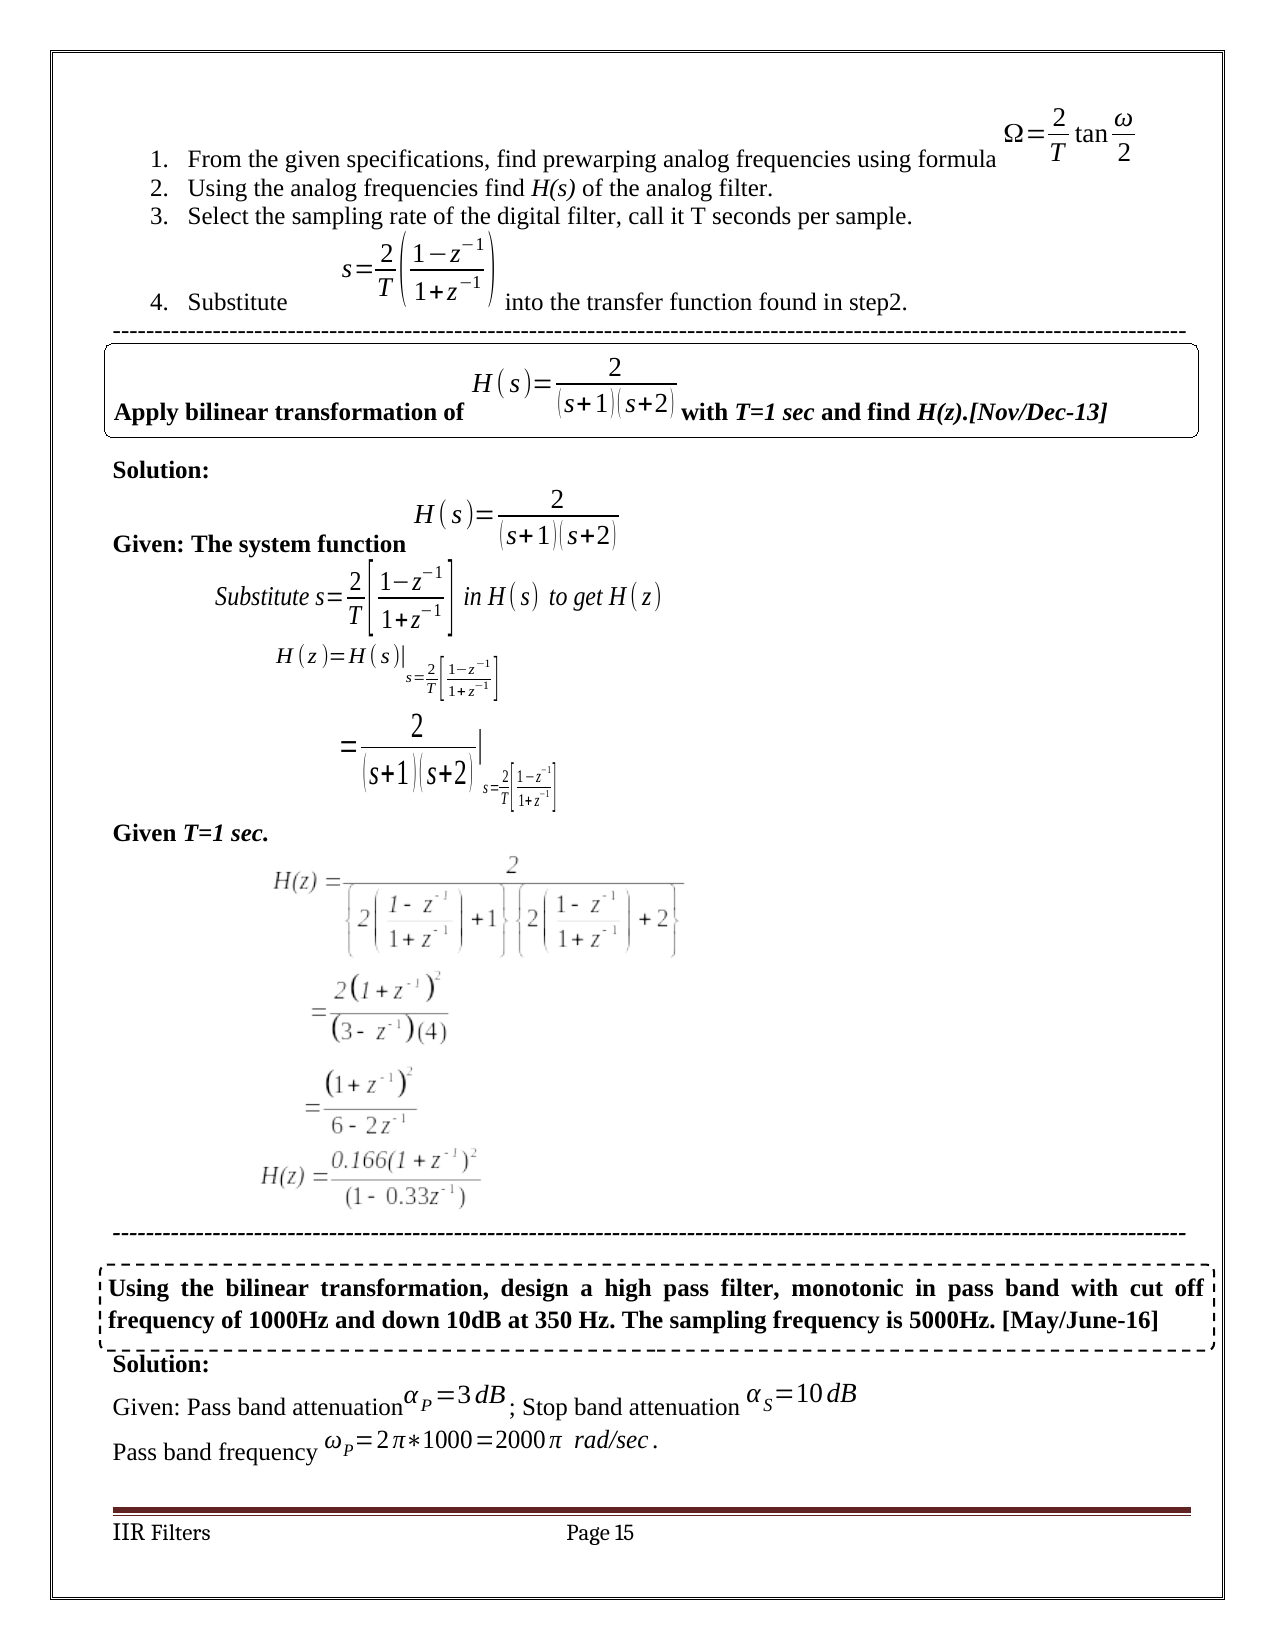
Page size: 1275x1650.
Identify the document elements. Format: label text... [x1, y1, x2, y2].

text Pass band frequency [112, 1425, 1191, 1465]
text Solution: [112, 456, 1191, 484]
text Given T=1 sec. [112, 818, 1191, 847]
list Select the sampling rate of the digital filter, call it T seconds per sample. [150, 201, 1191, 230]
text Given: The system function [112, 484, 1191, 558]
list Using the analog frequencies find H(s) of the analog filter. [150, 173, 1191, 201]
text Solution: [112, 1351, 1191, 1378]
list From the given specifications, find prewarping analog frequencies using formula [150, 103, 1191, 173]
text Given: Pass band attenuation; Stop band attenuation [112, 1378, 1191, 1421]
text --------------------------------------------------------------------------------------------------------------------------------- [112, 1217, 1191, 1246]
text --------------------------------------------------------------------------------------------------------------------------------- [112, 316, 1191, 343]
list Substitute into the transfer function found in step2. [150, 230, 1191, 316]
